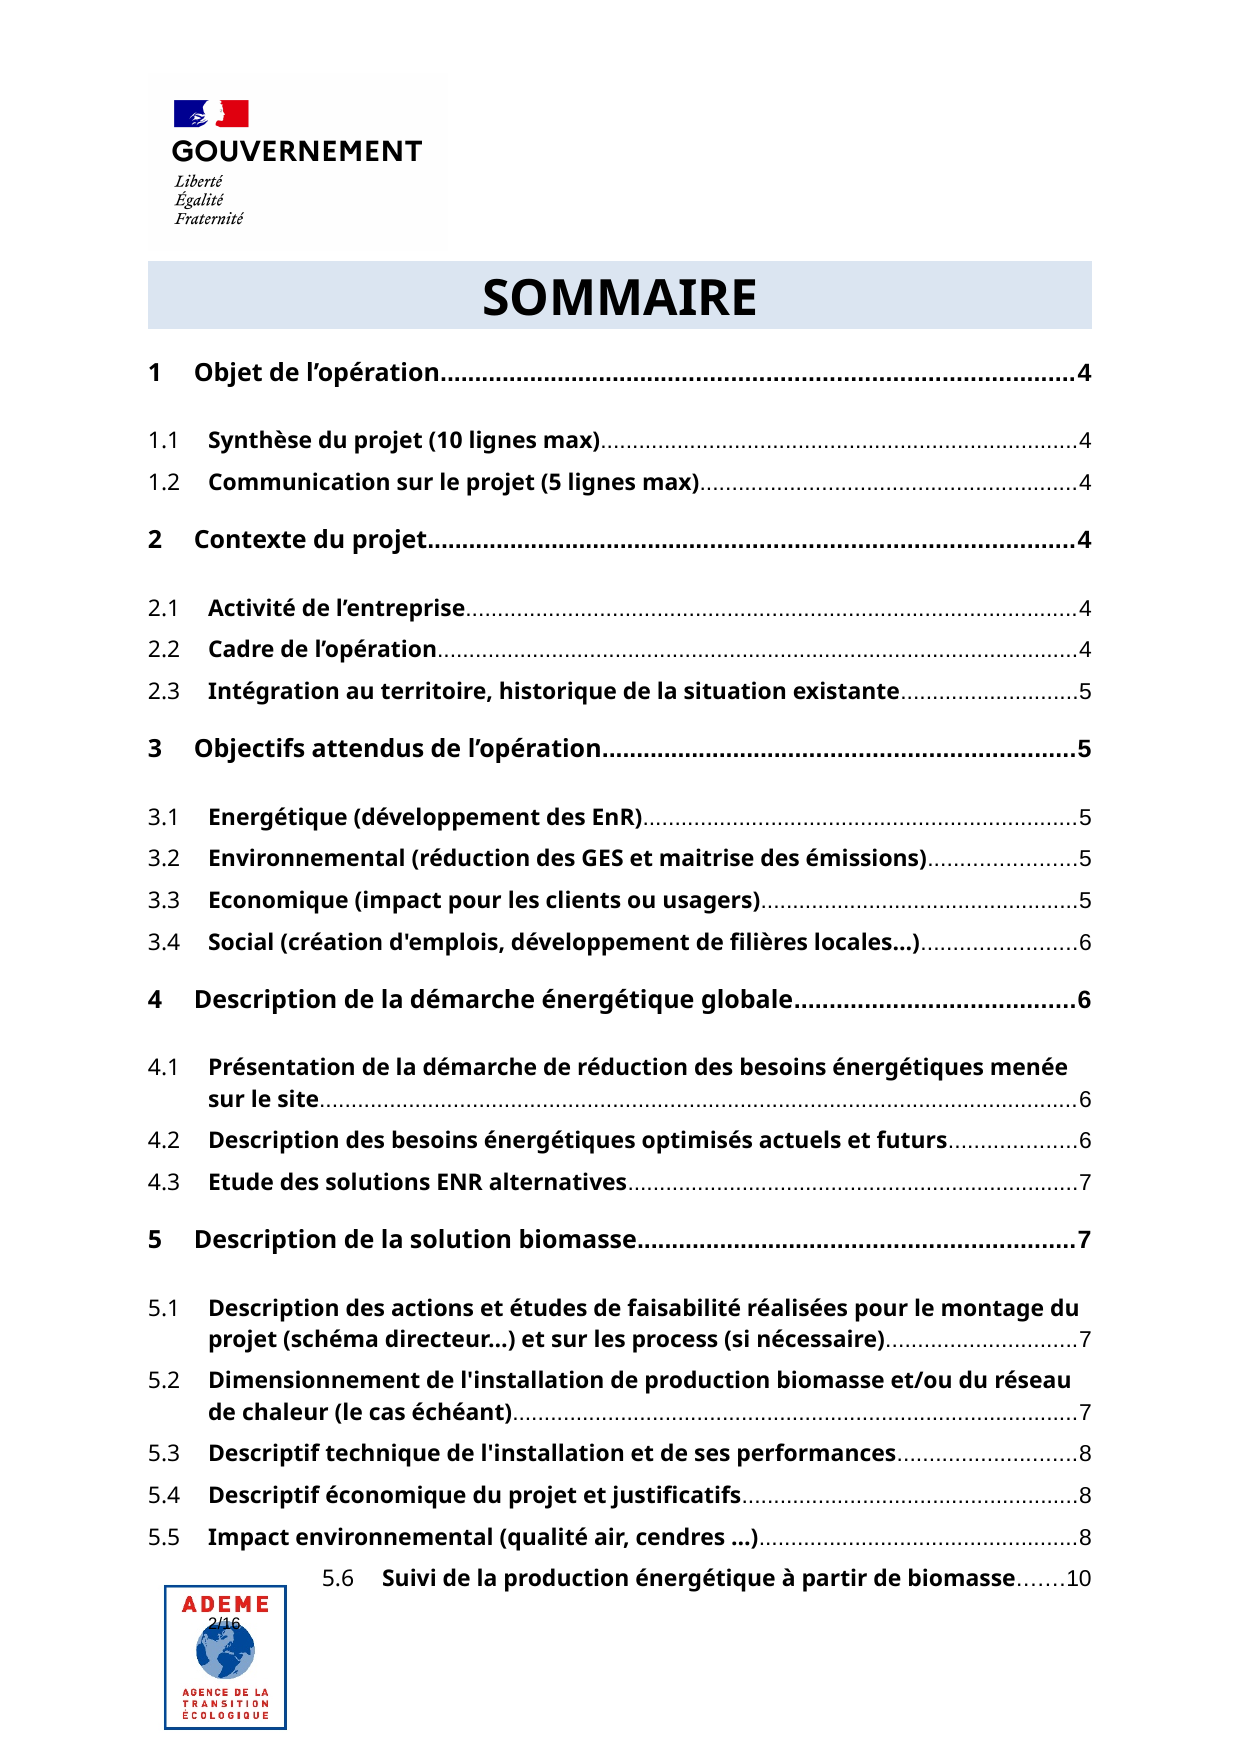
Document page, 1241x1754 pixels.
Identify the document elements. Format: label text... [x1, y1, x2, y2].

text 2.3 Intégration au territoire, historique de la situation existante 5 [148, 675, 1092, 706]
text SOMMAIRE [148, 261, 1092, 329]
text 3 Objectifs attendus de l’opération 5 [148, 731, 1092, 765]
text 2 Contexte du projet 4 [148, 522, 1092, 556]
text 3.2 Environnemental (réduction des GES et maitrise des émissions) 5 [148, 842, 1092, 873]
text 5.4 Descriptif économique du projet et justificatifs 8 [148, 1479, 1092, 1510]
text 3.4 Social (création d'emplois, développement de filières locales…) 6 [148, 926, 1092, 957]
text 5.1 Description des actions et études de faisabilité réalisées pour le montage du projet (schéma directeur…) et sur les process (si nécessaire) 7 [148, 1292, 1092, 1354]
text 4.3 Etude des solutions ENR alternatives 7 [148, 1166, 1092, 1197]
text 4.2 Description des besoins énergétiques optimisés actuels et futurs 6 [148, 1124, 1092, 1155]
text 1 Objet de l’opération 4 [148, 354, 1092, 389]
text 1.2 Communication sur le projet (5 lignes max) 4 [148, 466, 1092, 497]
text 5 Description de la solution biomasse 7 [148, 1222, 1092, 1256]
text 5.5 Impact environnemental (qualité air, cendres …) 8 [148, 1521, 1092, 1552]
text 4.1 Présentation de la démarche de réduction des besoins énergétiques menée sur le site 6 [148, 1051, 1092, 1114]
picture [147, 1584, 303, 1746]
text 2.2 Cadre de l’opération 4 [148, 633, 1092, 664]
text 3.3 Economique (impact pour les clients ou usagers) 5 [148, 884, 1092, 915]
text 1.1 Synthèse du projet (10 lignes max) 4 [148, 424, 1092, 455]
text 5.3 Descriptif technique de l'installation et de ses performances 8 [148, 1437, 1092, 1469]
text 5.2 Dimensionnement de l'installation de production biomasse et/ou du réseau de chaleur (le cas échéant) 7 [148, 1364, 1092, 1427]
text 3.1 Energétique (développement des EnR) 5 [148, 801, 1092, 832]
picture [147, 73, 449, 251]
text 5.6 Suivi de la production énergétique à partir de biomasse 10 [148, 1562, 1092, 1594]
text 2.1 Activité de l’entreprise 4 [148, 591, 1092, 623]
text 4 Description de la démarche énergétique globale 6 [148, 982, 1092, 1016]
